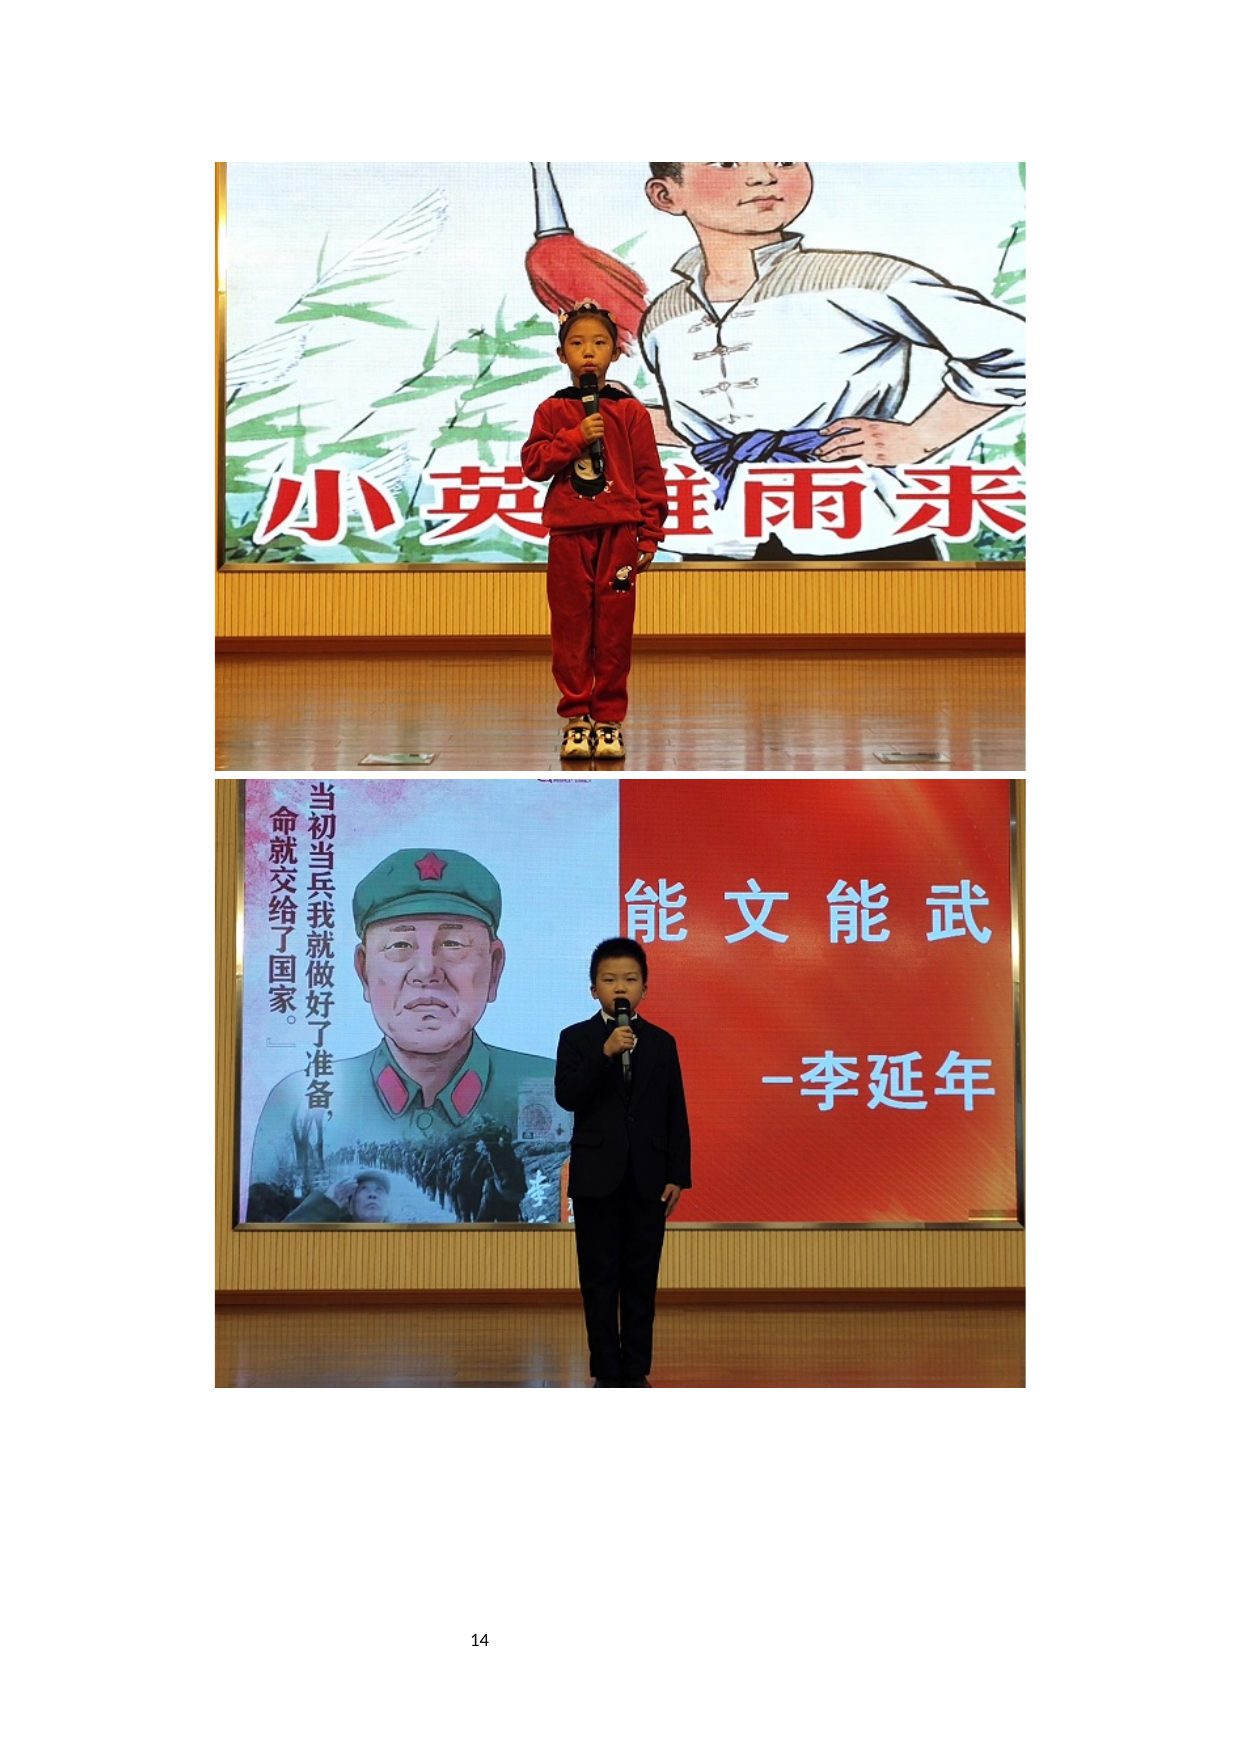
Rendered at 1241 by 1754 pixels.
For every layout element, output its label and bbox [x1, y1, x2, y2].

picture [214, 779, 1026, 1388]
picture [214, 162, 1026, 771]
